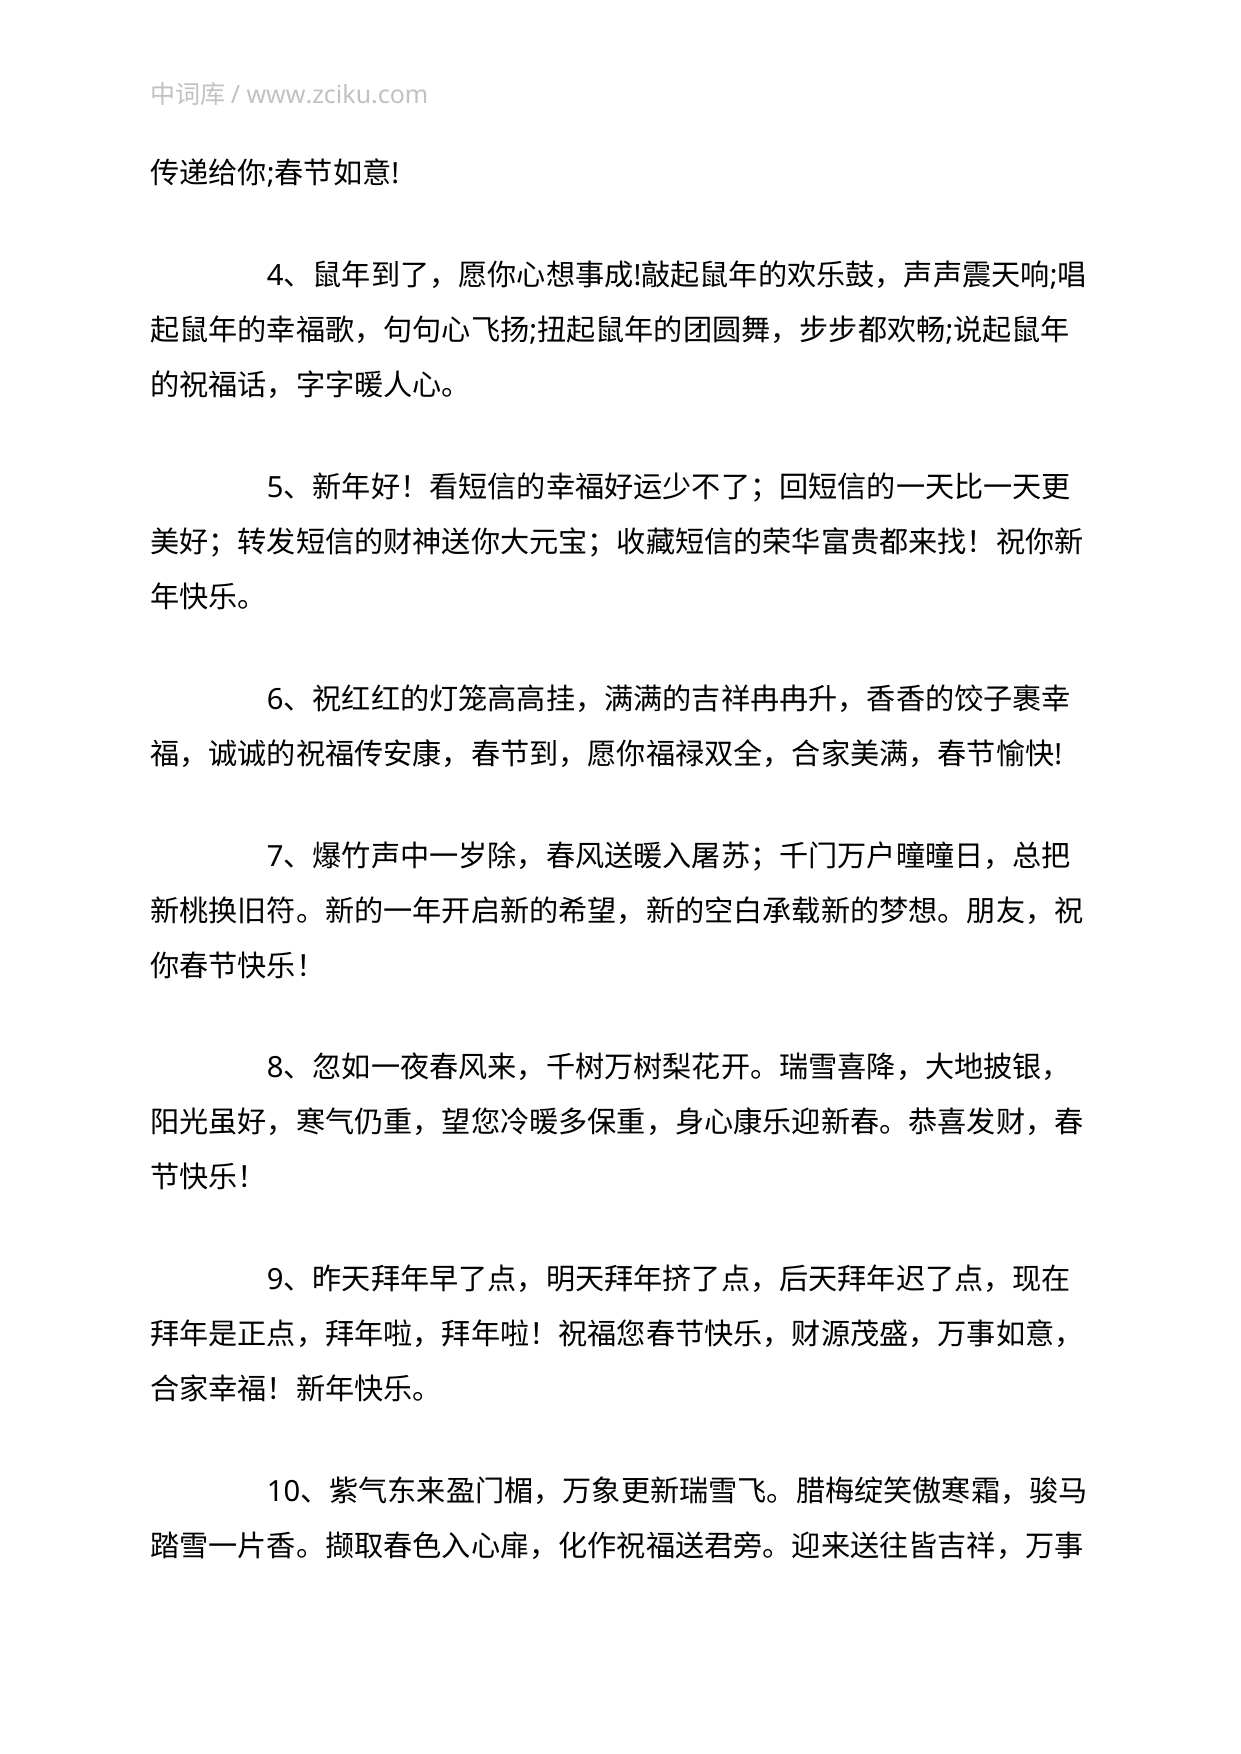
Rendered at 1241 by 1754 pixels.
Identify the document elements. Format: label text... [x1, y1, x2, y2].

text 4、鼠年到了，愿你心想事成!敲起鼠年的欢乐鼓，声声震天响;唱起鼠年的幸福歌，句句心飞扬;扭起鼠年的团圆舞，步步都欢畅;说起鼠年的祝福话，字字暖人心。 [150, 252, 1090, 404]
text 6、祝红红的灯笼高高挂，满满的吉祥冉冉升，香香的饺子裹幸福，诚诚的祝福传安康，春节到，愿你福禄双全，合家美满，春节愉快! [150, 675, 1090, 773]
text 7、爆竹声中一岁除，春风送暖入屠苏；千门万户曈曈日，总把新桃换旧符。新的一年开启新的希望，新的空白承载新的梦想。朋友，祝你春节快乐！ [150, 832, 1090, 984]
text 8、忽如一夜春风来，千树万树梨花开。瑞雪喜降，大地披银，阳光虽好，寒气仍重，望您冷暖多保重，身心康乐迎新春。恭喜发财，春节快乐！ [150, 1044, 1090, 1196]
text 5、新年好！看短信的幸福好运少不了；回短信的一天比一天更美好；转发短信的财神送你大元宝；收藏短信的荣华富贵都来找！祝你新年快乐。 [150, 464, 1090, 616]
text 9、昨天拜年早了点，明天拜年挤了点，后天拜年迟了点，现在拜年是正点，拜年啦，拜年啦！祝福您春节快乐，财源茂盛，万事如意，合家幸福！新年快乐。 [150, 1256, 1090, 1408]
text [150, 150, 1090, 192]
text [150, 1467, 1090, 1565]
